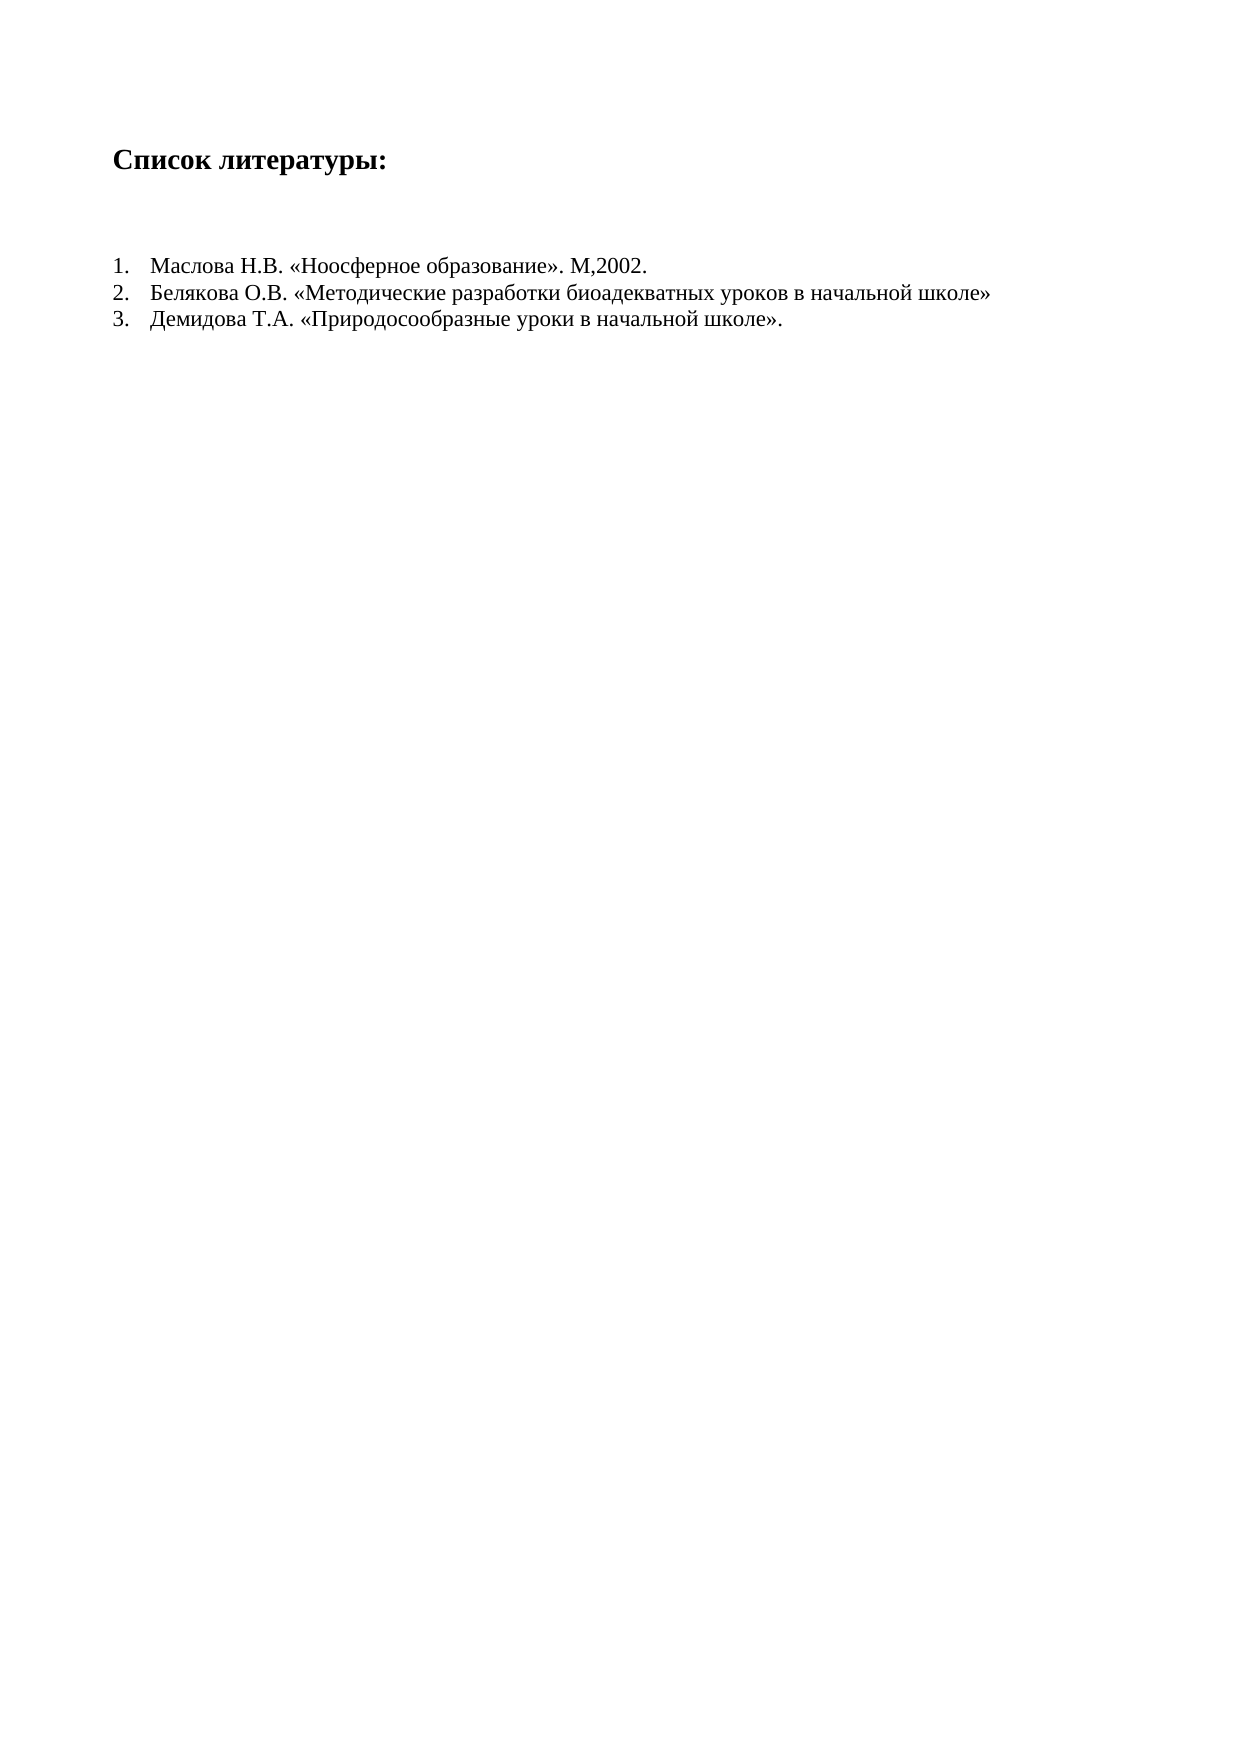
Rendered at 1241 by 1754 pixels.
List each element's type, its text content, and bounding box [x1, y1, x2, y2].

list Маслова Н.В. «Ноосферное образование». М,2002. [112, 252, 1165, 279]
text Список литературы: [112, 142, 1165, 176]
list Демидова Т.А. «Природосообразные уроки в начальной школе». [112, 305, 1165, 332]
list Белякова О.В. «Методические разработки биоадекватных уроков в начальной школе» [112, 279, 1165, 305]
